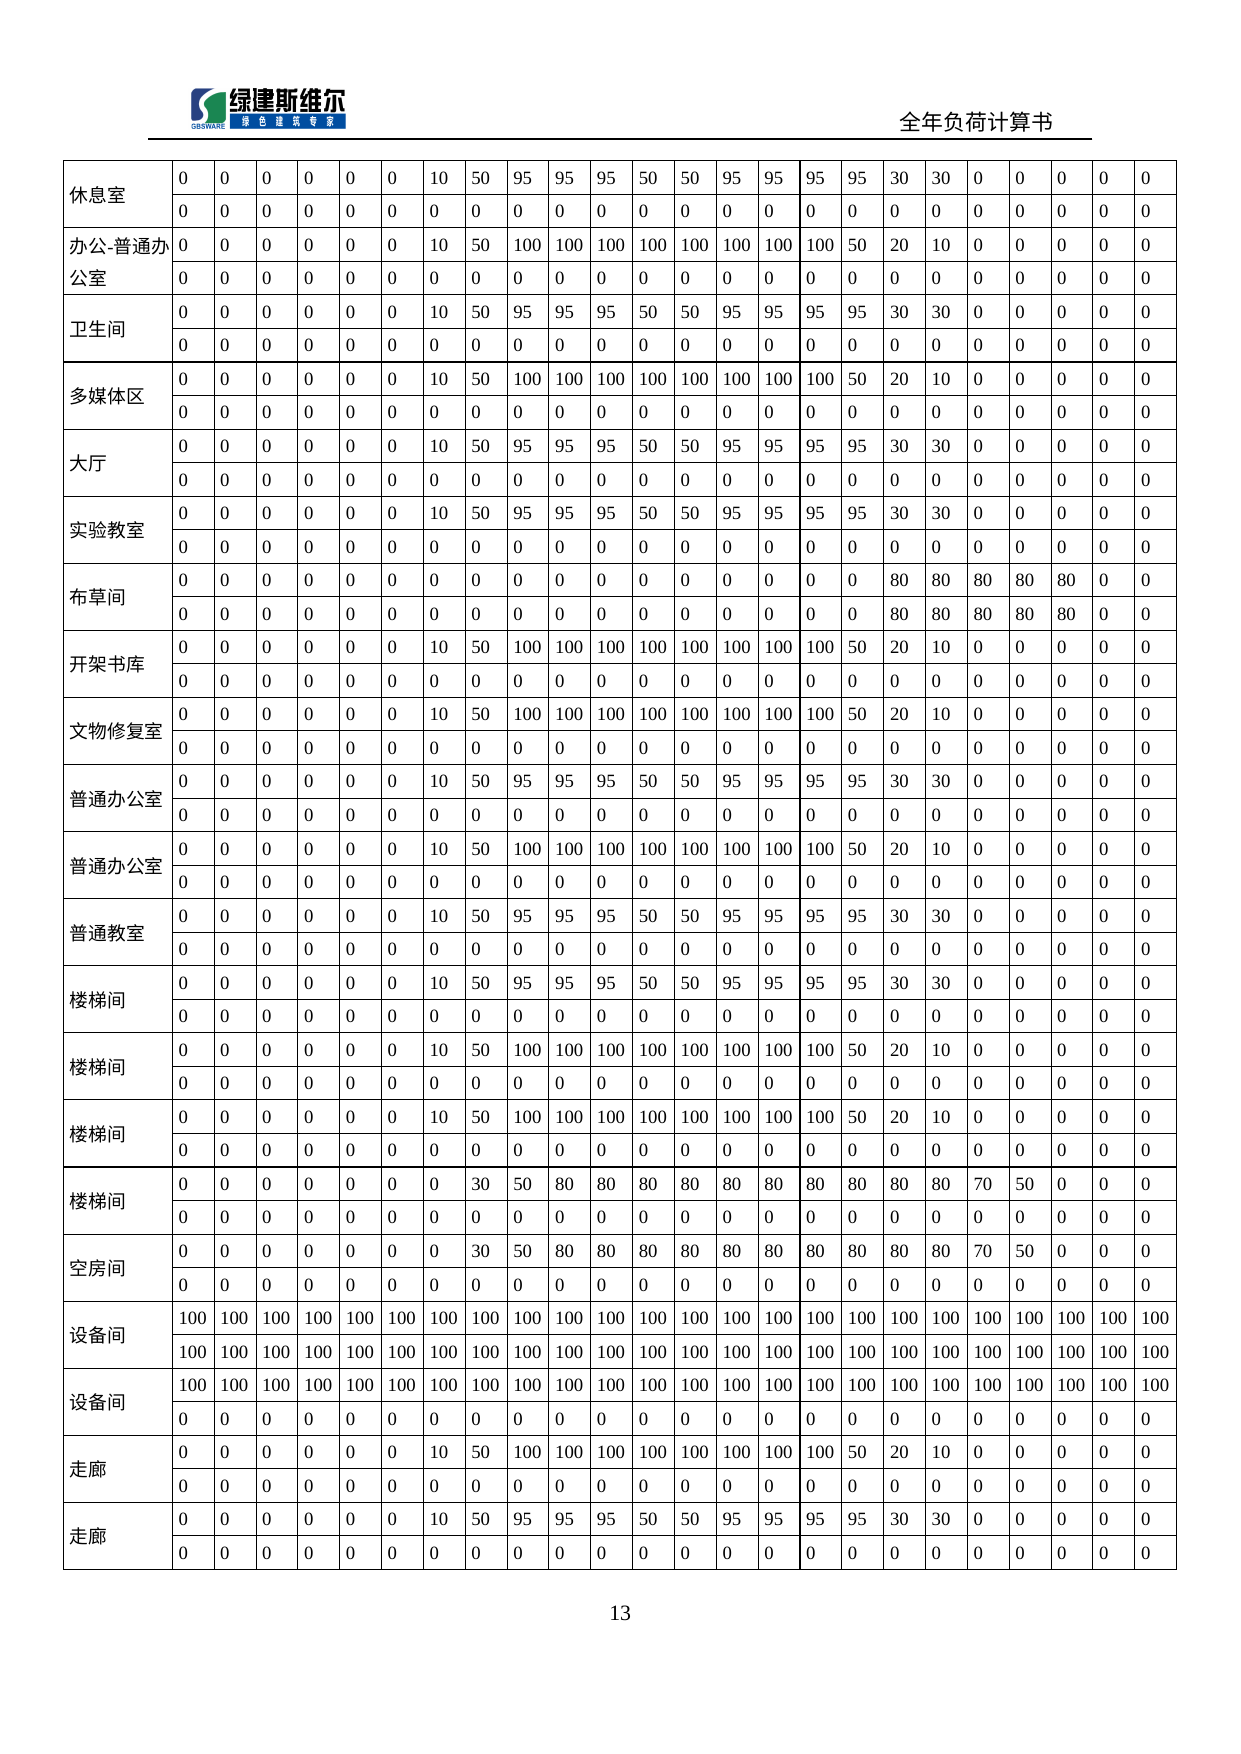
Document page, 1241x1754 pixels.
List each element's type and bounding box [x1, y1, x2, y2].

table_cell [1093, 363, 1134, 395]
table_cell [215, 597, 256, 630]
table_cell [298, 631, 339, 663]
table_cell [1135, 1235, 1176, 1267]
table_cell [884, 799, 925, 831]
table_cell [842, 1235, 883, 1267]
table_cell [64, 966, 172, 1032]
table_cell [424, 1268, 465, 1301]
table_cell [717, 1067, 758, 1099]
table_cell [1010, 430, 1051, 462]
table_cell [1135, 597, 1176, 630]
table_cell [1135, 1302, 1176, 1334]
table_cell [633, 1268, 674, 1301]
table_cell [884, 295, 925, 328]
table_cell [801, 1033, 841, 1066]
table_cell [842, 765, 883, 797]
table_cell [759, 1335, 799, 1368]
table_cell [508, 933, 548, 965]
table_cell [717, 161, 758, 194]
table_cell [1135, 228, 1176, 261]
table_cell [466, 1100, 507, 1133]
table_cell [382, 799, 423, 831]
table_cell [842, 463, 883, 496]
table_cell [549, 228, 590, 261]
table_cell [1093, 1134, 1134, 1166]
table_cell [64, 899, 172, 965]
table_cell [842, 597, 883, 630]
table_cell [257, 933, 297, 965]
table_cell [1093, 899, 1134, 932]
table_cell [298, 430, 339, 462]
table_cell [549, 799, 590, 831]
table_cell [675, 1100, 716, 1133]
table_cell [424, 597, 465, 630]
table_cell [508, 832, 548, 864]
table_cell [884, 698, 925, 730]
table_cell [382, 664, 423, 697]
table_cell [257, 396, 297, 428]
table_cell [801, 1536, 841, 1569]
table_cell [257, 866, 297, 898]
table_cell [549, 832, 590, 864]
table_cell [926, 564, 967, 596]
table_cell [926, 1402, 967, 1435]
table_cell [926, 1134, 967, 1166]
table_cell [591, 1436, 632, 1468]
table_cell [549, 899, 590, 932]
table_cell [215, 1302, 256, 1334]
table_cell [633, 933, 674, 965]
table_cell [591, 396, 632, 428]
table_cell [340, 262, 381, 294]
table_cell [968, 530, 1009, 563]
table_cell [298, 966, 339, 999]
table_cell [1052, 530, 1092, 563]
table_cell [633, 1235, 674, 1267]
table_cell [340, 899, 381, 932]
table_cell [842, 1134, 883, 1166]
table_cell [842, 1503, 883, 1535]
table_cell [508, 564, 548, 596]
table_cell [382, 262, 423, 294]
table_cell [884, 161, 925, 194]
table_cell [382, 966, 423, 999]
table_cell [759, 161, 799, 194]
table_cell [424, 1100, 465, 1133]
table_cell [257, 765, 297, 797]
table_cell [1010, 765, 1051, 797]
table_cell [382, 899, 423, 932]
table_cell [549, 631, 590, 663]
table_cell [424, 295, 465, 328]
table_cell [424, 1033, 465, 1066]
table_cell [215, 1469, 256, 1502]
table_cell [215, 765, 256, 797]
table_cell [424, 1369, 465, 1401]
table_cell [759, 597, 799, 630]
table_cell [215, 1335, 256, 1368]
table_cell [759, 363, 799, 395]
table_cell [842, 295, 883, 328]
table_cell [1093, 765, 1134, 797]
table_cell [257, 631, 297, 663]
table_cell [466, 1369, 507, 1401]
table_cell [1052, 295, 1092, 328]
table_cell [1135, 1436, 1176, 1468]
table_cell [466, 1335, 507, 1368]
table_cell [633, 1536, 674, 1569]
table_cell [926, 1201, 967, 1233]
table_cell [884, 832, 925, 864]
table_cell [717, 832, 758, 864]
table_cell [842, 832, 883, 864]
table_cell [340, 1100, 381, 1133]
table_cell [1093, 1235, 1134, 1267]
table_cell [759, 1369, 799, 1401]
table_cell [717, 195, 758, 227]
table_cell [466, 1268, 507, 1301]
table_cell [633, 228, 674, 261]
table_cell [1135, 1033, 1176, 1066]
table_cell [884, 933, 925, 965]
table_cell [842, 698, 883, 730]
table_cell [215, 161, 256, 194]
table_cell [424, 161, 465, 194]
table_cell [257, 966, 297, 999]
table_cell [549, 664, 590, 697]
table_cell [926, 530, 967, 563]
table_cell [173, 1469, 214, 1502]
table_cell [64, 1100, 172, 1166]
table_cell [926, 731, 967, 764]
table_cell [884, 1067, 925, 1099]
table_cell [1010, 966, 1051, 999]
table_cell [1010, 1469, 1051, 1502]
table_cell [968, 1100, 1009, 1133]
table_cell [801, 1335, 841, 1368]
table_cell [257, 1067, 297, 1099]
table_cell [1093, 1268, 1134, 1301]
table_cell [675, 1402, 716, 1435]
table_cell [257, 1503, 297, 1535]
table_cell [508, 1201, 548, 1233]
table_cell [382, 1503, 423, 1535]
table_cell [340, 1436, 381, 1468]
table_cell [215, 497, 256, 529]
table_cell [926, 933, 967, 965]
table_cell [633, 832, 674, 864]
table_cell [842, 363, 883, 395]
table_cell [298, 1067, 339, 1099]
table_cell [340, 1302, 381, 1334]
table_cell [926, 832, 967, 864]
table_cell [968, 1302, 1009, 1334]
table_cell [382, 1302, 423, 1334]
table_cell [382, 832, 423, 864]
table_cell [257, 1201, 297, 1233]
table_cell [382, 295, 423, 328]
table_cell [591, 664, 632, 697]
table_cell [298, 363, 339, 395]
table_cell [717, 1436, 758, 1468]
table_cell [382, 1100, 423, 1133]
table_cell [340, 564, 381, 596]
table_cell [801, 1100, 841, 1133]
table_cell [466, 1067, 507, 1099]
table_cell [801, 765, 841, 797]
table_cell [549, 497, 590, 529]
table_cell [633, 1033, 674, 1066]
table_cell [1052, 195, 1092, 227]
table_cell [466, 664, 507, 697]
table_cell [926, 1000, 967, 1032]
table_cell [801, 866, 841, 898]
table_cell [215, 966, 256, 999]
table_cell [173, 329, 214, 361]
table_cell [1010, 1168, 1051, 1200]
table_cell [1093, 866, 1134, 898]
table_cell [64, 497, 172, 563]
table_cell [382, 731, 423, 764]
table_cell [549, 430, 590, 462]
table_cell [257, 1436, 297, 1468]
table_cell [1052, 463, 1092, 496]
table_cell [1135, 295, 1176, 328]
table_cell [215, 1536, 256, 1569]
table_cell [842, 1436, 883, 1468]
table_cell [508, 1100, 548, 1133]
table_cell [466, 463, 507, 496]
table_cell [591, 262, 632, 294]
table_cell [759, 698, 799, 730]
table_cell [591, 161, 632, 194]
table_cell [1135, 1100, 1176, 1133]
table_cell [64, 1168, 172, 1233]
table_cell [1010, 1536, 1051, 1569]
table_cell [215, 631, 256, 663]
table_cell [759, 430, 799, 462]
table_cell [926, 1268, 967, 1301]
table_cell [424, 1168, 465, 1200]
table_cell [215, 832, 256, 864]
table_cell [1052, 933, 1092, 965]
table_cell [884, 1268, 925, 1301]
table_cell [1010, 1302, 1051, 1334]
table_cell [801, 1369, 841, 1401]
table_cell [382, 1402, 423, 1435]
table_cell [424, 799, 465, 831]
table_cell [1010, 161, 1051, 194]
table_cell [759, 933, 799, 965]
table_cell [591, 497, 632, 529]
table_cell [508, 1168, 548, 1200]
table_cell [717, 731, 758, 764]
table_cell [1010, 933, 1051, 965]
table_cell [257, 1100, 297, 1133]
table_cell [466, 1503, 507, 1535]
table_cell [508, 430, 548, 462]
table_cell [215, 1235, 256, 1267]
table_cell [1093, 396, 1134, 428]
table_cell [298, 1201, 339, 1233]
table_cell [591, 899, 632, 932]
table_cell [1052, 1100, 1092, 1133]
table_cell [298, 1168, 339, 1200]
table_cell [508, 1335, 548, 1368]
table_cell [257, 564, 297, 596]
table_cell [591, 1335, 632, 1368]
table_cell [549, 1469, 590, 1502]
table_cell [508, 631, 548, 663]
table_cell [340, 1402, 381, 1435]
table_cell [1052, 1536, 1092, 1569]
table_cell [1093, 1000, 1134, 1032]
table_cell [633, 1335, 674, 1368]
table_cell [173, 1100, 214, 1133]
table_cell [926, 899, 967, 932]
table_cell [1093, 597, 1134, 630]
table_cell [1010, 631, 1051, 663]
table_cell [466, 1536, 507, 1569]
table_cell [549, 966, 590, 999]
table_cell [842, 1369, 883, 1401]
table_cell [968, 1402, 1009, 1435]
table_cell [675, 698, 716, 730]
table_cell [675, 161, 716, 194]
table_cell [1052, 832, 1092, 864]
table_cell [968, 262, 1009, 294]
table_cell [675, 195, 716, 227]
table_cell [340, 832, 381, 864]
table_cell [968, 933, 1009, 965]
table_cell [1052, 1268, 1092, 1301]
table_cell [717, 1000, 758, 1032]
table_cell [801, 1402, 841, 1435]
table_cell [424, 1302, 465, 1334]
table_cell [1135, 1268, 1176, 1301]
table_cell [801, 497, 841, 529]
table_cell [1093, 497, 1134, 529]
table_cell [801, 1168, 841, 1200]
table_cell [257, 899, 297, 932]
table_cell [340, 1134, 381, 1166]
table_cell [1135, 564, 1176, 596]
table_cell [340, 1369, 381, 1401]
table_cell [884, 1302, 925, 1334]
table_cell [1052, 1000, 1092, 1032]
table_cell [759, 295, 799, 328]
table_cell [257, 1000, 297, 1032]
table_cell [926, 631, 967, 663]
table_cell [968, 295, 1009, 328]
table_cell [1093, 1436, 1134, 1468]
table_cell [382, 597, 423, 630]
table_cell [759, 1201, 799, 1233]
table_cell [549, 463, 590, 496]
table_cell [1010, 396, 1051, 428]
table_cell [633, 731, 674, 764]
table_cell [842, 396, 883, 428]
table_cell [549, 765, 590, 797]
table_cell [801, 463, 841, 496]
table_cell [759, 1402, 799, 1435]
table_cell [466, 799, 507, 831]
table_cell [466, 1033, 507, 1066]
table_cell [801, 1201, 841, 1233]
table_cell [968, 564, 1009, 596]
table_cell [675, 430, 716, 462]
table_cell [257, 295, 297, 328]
picture [187, 88, 347, 130]
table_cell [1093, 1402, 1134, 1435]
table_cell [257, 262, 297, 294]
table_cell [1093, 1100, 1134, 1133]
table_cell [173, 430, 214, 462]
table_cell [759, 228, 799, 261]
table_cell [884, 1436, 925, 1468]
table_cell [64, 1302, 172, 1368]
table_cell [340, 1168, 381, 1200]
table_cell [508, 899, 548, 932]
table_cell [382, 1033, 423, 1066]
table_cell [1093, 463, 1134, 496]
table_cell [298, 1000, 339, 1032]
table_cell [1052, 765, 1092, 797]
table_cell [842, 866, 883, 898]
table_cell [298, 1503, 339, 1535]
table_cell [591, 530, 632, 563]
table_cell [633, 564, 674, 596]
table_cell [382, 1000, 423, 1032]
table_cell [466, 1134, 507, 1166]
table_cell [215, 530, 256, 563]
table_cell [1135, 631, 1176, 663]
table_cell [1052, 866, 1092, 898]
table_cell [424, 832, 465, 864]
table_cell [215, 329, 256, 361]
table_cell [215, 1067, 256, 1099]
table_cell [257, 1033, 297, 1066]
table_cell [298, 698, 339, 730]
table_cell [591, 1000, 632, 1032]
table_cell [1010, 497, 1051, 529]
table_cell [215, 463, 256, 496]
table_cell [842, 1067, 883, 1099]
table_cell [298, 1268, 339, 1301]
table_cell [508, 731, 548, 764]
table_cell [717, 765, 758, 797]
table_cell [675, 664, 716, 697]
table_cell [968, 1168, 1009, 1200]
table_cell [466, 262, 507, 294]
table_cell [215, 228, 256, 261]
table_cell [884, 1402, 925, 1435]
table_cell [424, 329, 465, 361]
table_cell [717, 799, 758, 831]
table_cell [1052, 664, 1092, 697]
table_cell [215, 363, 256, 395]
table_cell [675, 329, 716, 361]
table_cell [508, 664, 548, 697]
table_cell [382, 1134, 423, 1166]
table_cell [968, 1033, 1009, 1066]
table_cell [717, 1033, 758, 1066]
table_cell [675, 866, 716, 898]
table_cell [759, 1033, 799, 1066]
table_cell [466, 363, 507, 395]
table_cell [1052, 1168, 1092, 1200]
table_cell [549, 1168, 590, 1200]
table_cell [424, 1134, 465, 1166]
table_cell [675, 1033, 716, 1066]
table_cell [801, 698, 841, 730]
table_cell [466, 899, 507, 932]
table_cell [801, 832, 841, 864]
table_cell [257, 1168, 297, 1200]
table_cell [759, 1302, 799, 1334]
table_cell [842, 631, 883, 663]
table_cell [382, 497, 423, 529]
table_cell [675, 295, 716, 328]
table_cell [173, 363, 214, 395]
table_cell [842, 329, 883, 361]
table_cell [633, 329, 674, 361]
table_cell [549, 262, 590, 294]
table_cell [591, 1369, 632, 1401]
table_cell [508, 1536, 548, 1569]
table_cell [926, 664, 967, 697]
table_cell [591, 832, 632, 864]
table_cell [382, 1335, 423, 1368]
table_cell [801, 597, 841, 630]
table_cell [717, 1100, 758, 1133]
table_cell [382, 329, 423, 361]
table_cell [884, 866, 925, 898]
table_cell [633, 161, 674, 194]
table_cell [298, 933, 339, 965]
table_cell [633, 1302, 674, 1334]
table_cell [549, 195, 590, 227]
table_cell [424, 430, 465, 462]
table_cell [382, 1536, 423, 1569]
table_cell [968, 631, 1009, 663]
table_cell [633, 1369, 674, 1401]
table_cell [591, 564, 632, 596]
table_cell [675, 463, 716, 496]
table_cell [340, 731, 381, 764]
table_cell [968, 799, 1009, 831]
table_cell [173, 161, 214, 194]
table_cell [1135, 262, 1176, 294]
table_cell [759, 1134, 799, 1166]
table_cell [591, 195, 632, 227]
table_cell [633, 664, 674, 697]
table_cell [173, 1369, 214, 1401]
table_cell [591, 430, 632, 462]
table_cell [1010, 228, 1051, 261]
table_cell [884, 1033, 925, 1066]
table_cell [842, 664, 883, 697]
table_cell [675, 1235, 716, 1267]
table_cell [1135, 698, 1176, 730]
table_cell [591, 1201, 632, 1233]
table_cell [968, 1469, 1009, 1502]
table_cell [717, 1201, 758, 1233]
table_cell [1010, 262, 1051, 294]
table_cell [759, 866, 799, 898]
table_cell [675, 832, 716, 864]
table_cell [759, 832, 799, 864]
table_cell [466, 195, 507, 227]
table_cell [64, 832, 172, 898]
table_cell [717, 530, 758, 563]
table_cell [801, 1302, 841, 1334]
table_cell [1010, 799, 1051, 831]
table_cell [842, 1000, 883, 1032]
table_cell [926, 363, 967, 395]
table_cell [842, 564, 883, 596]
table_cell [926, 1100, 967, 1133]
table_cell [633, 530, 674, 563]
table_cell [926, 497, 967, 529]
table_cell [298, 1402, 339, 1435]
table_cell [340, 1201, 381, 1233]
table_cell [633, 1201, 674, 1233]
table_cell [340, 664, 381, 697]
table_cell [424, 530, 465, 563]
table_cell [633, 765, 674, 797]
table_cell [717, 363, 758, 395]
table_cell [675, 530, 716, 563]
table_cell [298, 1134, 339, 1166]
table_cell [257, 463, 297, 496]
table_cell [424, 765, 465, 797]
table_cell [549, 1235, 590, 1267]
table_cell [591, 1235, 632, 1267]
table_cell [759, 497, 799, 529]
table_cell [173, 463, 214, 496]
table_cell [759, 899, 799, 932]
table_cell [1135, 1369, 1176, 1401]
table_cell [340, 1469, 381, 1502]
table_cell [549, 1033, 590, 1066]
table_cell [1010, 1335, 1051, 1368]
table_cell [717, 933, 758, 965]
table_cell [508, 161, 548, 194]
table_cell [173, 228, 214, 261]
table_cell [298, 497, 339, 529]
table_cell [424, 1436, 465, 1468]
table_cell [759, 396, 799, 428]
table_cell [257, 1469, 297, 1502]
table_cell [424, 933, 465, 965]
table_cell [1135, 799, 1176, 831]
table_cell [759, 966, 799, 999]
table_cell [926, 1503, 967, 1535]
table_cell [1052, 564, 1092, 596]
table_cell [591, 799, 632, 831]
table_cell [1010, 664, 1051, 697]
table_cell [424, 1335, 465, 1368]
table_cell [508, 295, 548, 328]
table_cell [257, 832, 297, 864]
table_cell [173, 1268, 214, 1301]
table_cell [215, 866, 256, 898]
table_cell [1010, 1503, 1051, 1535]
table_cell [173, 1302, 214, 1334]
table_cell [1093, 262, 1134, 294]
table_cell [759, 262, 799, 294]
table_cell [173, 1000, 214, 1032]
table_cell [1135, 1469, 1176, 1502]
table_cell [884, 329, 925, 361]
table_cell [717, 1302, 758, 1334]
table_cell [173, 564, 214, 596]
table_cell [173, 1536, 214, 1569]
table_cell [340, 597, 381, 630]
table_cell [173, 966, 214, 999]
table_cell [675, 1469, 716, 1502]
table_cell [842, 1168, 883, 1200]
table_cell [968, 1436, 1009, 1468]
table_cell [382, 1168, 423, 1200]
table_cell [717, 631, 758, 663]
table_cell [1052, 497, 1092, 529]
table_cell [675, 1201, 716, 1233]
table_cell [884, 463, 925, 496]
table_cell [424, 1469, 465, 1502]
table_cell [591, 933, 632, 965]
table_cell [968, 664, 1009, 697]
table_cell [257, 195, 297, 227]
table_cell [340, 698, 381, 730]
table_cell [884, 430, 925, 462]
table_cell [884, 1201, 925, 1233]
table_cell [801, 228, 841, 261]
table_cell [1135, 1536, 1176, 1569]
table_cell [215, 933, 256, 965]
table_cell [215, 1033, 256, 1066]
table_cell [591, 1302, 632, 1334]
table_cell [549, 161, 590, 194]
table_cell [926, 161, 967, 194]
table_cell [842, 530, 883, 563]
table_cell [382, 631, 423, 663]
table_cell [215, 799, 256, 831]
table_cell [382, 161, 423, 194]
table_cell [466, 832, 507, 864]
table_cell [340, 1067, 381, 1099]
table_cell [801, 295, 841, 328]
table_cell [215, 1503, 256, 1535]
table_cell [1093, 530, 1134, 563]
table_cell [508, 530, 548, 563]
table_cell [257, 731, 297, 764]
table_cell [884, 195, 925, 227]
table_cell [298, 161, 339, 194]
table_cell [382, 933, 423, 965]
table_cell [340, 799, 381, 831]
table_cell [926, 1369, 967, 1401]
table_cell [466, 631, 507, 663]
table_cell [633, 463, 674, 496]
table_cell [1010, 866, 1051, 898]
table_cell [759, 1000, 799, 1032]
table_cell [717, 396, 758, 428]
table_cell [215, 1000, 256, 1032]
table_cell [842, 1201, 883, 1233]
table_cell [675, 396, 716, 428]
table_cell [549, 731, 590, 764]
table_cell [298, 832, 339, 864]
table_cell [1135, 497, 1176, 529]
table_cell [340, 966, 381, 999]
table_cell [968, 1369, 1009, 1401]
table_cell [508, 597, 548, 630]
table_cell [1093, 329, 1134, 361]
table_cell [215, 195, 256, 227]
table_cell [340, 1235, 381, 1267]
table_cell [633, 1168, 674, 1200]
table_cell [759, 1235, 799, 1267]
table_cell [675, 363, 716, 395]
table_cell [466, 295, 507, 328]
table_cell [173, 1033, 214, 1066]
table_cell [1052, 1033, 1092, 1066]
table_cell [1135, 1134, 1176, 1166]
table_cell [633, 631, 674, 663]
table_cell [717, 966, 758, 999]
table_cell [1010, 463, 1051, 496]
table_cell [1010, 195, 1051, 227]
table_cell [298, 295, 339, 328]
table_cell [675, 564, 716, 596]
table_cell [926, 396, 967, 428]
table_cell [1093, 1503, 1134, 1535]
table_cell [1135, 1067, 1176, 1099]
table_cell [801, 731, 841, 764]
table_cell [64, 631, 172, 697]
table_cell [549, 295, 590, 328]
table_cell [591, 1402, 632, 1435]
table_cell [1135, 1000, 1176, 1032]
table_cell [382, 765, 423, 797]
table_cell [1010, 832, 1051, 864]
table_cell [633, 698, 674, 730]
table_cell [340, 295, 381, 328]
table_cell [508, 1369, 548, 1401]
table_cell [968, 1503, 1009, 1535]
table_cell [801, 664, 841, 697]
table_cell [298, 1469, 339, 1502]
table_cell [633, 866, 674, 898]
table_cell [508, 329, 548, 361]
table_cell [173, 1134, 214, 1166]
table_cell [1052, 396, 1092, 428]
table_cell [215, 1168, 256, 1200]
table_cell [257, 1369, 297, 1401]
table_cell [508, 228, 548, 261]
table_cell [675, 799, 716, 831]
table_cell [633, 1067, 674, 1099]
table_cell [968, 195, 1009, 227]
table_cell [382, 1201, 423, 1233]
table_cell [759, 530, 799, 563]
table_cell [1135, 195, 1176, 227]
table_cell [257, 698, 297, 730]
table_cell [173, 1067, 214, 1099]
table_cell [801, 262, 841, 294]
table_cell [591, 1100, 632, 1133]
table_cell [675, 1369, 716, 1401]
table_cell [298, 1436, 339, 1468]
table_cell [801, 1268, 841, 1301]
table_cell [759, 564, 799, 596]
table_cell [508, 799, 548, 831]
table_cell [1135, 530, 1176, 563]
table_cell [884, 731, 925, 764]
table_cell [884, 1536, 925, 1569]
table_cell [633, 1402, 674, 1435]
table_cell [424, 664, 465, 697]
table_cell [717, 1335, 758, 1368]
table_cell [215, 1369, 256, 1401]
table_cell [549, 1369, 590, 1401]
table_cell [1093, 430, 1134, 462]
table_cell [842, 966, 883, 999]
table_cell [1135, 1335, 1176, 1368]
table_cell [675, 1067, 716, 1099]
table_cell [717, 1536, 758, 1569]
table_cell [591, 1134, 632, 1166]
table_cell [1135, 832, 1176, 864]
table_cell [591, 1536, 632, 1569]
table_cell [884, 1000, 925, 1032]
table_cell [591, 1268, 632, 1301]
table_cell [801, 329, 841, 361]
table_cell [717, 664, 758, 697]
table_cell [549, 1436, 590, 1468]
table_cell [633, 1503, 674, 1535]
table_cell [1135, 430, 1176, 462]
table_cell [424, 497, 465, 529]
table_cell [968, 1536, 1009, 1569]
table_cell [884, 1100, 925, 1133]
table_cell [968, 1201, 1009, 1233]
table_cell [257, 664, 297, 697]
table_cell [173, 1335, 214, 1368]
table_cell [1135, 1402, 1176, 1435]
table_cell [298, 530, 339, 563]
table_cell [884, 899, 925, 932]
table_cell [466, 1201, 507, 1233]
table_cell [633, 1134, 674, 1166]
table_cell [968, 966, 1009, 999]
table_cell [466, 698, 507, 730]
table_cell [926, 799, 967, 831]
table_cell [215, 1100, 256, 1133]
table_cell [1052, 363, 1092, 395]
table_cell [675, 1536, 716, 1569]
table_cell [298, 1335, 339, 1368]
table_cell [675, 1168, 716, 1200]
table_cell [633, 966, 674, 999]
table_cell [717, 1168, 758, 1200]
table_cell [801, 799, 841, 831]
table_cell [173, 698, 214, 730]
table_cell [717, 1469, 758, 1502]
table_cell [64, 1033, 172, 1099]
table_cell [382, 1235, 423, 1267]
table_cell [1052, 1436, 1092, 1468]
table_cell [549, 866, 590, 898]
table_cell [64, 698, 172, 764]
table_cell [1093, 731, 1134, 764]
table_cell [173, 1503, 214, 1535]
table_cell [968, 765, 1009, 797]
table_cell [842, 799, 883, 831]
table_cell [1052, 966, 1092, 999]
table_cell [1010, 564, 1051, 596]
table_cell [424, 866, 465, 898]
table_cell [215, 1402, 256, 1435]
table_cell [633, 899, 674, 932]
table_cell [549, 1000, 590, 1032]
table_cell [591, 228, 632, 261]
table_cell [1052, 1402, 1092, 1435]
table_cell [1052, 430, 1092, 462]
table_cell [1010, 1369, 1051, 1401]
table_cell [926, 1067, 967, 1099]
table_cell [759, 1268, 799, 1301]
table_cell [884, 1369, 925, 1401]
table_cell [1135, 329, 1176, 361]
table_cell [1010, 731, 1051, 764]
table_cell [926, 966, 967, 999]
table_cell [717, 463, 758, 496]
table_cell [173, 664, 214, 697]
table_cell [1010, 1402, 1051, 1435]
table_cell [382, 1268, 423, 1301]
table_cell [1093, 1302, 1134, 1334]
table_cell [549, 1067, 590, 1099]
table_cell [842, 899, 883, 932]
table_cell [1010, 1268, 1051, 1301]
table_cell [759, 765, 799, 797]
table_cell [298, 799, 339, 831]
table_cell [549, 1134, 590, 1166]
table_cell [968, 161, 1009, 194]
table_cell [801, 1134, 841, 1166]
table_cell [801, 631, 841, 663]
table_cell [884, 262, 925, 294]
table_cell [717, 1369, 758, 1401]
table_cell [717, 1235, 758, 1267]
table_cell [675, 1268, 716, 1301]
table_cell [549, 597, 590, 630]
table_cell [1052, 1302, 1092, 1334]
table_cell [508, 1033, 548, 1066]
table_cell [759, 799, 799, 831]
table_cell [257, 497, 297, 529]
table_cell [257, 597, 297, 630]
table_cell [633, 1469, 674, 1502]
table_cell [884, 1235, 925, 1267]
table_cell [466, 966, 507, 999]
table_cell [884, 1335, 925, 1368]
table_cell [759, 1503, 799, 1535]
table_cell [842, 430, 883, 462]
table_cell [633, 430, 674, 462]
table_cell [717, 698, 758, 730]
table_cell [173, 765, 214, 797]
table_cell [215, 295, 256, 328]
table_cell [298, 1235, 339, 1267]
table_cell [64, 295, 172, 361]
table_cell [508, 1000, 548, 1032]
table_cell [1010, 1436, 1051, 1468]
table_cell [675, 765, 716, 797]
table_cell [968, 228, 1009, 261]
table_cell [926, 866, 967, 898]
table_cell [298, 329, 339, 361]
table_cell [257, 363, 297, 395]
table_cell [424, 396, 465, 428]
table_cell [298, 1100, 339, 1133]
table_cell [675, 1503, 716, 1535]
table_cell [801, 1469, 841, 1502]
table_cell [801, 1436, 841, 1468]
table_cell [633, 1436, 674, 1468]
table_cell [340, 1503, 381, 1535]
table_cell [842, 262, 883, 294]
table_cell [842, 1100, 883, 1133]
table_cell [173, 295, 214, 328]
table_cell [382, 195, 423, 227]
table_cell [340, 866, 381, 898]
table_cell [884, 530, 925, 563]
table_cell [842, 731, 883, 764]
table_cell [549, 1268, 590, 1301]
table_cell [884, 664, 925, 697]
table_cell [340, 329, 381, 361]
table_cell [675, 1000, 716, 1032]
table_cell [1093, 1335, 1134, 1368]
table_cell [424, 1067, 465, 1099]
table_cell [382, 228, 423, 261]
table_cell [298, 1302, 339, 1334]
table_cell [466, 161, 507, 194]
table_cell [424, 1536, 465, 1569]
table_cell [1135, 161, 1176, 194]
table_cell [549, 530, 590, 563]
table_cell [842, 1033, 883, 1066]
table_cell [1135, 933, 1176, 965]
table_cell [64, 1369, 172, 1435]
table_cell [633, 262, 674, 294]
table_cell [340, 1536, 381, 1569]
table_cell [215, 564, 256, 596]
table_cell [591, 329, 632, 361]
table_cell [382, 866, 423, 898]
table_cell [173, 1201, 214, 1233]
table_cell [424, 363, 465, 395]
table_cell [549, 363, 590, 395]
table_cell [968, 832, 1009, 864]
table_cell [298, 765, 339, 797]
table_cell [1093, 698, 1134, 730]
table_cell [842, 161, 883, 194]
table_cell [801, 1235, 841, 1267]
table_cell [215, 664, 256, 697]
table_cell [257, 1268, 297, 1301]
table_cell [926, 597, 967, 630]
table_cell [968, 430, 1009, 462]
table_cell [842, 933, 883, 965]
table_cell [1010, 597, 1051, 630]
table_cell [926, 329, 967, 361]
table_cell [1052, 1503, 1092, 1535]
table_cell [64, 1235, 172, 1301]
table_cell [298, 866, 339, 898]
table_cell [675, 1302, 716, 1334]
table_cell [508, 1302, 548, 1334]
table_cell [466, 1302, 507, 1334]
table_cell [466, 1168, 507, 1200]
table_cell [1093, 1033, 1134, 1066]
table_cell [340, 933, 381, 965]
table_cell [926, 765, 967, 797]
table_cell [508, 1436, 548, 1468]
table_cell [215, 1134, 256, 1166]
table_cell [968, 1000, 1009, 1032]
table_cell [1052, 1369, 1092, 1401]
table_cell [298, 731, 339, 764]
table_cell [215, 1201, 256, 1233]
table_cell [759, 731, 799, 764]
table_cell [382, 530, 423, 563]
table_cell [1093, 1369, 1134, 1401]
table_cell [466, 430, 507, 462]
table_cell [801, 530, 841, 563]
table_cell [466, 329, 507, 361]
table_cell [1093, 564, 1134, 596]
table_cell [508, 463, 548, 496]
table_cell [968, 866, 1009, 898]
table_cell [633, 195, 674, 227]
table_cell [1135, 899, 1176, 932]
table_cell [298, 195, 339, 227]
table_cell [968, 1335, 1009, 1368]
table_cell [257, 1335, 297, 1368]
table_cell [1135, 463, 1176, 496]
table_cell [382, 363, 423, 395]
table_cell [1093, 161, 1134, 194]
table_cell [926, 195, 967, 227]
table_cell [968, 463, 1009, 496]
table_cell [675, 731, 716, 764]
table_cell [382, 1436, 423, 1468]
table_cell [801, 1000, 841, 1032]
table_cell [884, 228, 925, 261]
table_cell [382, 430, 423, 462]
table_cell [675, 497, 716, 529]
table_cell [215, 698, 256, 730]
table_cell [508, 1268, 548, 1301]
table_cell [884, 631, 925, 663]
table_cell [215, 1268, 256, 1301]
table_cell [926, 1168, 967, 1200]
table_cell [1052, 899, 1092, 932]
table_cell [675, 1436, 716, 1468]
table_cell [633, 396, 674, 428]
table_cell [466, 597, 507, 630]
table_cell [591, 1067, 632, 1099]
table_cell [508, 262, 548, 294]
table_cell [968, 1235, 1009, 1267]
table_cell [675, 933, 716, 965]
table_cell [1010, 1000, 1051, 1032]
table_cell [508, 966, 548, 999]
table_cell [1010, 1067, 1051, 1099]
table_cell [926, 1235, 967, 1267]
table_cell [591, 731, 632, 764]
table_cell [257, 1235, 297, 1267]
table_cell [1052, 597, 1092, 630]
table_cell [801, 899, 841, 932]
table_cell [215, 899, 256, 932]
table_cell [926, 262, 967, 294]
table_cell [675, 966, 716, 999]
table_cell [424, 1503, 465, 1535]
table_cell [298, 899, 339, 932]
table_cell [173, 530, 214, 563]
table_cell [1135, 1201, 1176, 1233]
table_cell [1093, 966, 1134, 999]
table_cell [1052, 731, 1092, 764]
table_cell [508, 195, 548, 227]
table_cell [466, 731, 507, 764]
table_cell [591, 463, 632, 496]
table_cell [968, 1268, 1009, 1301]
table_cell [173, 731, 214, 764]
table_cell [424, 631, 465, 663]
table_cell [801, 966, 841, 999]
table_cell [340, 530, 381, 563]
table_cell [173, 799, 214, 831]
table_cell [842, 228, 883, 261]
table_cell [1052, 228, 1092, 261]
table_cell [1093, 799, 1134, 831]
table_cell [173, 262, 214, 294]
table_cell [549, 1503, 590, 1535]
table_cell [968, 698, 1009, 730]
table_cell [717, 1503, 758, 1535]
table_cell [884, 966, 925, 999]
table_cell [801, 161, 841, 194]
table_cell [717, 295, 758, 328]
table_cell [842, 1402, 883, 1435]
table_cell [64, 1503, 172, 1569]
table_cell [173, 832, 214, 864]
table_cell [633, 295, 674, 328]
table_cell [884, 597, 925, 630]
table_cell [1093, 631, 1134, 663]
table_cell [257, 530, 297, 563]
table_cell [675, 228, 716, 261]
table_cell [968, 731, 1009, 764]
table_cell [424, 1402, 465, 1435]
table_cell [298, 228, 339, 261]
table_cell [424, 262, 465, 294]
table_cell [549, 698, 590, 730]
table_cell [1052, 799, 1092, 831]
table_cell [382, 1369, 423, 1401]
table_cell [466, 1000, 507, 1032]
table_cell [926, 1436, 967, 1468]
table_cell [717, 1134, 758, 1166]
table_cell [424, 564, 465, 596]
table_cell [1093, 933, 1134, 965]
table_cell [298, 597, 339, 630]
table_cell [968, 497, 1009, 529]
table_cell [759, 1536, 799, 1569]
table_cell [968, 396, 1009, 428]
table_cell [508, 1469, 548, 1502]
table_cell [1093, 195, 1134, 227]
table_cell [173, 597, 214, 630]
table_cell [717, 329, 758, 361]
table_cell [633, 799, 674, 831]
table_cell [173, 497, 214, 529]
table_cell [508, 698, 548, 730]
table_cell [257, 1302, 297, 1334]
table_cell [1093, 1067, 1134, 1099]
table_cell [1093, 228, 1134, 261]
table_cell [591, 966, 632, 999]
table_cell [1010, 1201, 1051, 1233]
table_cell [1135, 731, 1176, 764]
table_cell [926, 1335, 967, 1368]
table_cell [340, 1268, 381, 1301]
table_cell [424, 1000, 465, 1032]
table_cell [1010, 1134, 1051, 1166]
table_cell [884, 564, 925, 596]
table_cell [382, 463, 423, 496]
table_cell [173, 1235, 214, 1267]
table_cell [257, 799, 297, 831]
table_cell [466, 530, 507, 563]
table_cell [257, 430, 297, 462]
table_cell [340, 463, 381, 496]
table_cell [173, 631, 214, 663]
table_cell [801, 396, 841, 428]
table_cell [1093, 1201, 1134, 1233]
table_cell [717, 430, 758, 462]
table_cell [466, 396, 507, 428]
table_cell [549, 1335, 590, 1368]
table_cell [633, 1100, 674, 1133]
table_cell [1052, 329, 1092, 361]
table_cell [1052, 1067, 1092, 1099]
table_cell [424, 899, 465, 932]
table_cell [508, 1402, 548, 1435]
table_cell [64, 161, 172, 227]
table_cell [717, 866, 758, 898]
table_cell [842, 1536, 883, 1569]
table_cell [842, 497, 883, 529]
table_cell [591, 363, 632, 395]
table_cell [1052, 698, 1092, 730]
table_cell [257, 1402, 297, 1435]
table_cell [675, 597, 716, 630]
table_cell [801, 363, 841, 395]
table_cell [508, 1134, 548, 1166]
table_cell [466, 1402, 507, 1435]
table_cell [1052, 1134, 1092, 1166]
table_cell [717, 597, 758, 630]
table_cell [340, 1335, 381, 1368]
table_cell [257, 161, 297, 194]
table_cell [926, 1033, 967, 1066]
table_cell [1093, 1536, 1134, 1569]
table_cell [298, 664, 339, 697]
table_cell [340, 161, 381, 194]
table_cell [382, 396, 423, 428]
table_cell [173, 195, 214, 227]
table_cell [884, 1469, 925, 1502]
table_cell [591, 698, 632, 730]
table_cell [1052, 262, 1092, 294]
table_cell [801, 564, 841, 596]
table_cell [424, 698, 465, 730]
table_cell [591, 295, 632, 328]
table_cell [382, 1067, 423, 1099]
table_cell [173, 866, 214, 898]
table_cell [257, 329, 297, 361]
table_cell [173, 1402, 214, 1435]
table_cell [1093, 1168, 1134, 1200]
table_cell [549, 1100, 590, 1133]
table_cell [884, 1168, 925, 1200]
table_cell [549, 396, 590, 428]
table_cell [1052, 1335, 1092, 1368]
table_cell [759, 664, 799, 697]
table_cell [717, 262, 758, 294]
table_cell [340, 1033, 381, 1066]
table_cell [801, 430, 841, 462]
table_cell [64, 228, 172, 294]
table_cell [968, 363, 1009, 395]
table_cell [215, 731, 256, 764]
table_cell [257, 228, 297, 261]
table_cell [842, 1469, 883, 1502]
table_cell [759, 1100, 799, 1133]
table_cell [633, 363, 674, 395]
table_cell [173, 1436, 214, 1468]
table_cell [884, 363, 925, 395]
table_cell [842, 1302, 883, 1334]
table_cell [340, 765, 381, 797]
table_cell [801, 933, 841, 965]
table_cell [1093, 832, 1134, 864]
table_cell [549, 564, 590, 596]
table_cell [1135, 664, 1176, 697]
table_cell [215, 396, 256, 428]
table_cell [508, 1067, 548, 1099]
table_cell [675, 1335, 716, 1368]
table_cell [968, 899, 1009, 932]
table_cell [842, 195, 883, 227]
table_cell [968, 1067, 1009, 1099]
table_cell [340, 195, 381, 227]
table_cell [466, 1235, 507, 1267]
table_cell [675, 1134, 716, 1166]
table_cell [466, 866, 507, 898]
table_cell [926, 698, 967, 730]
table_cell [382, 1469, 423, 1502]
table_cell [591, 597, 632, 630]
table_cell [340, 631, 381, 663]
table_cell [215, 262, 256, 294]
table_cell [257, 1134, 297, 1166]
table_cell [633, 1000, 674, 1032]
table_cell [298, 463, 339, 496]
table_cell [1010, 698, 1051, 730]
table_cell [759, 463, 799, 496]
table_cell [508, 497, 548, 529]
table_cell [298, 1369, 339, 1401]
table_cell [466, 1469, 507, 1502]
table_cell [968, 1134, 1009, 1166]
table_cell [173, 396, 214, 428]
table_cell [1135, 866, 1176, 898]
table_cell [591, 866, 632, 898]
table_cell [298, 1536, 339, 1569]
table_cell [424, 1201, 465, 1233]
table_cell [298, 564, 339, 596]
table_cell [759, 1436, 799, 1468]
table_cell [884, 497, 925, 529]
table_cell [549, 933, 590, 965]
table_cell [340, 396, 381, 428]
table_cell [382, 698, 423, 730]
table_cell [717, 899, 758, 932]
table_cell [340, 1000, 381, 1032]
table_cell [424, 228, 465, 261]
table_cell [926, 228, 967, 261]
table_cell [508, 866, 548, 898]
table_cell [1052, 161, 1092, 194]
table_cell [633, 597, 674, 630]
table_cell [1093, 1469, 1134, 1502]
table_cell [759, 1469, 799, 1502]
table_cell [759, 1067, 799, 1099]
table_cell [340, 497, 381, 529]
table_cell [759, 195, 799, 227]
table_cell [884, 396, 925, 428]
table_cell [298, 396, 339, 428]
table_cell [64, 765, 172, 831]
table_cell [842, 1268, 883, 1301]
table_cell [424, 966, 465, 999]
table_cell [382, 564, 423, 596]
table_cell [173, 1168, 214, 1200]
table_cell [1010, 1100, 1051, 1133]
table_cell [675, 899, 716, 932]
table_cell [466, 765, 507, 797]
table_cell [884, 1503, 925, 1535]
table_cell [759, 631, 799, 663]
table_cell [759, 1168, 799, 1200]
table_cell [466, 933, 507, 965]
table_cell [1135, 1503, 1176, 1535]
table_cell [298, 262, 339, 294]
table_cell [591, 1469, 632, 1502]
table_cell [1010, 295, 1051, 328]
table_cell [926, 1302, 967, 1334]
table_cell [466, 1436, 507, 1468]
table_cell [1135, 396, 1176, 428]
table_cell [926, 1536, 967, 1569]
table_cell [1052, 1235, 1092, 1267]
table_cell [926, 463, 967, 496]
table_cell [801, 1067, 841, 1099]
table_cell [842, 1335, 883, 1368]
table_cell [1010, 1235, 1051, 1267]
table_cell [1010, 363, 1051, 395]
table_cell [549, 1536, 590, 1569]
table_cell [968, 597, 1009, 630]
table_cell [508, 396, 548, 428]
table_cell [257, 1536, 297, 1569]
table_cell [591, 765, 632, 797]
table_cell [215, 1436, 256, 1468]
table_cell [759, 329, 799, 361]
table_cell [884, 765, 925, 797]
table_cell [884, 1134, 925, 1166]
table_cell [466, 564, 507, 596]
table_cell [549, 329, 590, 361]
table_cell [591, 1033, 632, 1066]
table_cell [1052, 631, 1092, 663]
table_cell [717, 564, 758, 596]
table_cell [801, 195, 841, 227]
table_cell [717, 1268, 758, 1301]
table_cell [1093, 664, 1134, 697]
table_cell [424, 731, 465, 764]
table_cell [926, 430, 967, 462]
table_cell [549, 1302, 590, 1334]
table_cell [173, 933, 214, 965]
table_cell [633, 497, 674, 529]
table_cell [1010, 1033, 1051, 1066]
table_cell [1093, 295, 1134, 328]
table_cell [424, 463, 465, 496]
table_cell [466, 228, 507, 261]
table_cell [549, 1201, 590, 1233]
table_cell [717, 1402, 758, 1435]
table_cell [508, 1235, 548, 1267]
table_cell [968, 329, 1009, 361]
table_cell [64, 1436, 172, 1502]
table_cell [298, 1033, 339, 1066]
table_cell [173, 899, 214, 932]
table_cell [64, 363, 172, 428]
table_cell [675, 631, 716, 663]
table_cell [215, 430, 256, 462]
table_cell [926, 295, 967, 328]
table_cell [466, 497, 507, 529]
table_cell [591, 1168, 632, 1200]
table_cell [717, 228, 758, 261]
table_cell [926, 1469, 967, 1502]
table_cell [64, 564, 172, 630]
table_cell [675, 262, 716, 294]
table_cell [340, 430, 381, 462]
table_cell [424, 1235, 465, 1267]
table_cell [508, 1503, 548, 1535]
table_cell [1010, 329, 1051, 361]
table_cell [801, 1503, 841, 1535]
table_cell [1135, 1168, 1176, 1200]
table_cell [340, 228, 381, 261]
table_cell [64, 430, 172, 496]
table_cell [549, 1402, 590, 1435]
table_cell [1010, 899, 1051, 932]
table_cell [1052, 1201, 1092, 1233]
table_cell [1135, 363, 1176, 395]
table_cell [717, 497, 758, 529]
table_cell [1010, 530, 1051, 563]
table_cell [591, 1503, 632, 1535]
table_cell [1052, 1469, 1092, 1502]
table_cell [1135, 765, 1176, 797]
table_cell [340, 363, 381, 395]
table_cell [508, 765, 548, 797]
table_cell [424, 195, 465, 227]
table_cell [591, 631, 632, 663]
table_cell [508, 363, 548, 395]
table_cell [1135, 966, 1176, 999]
